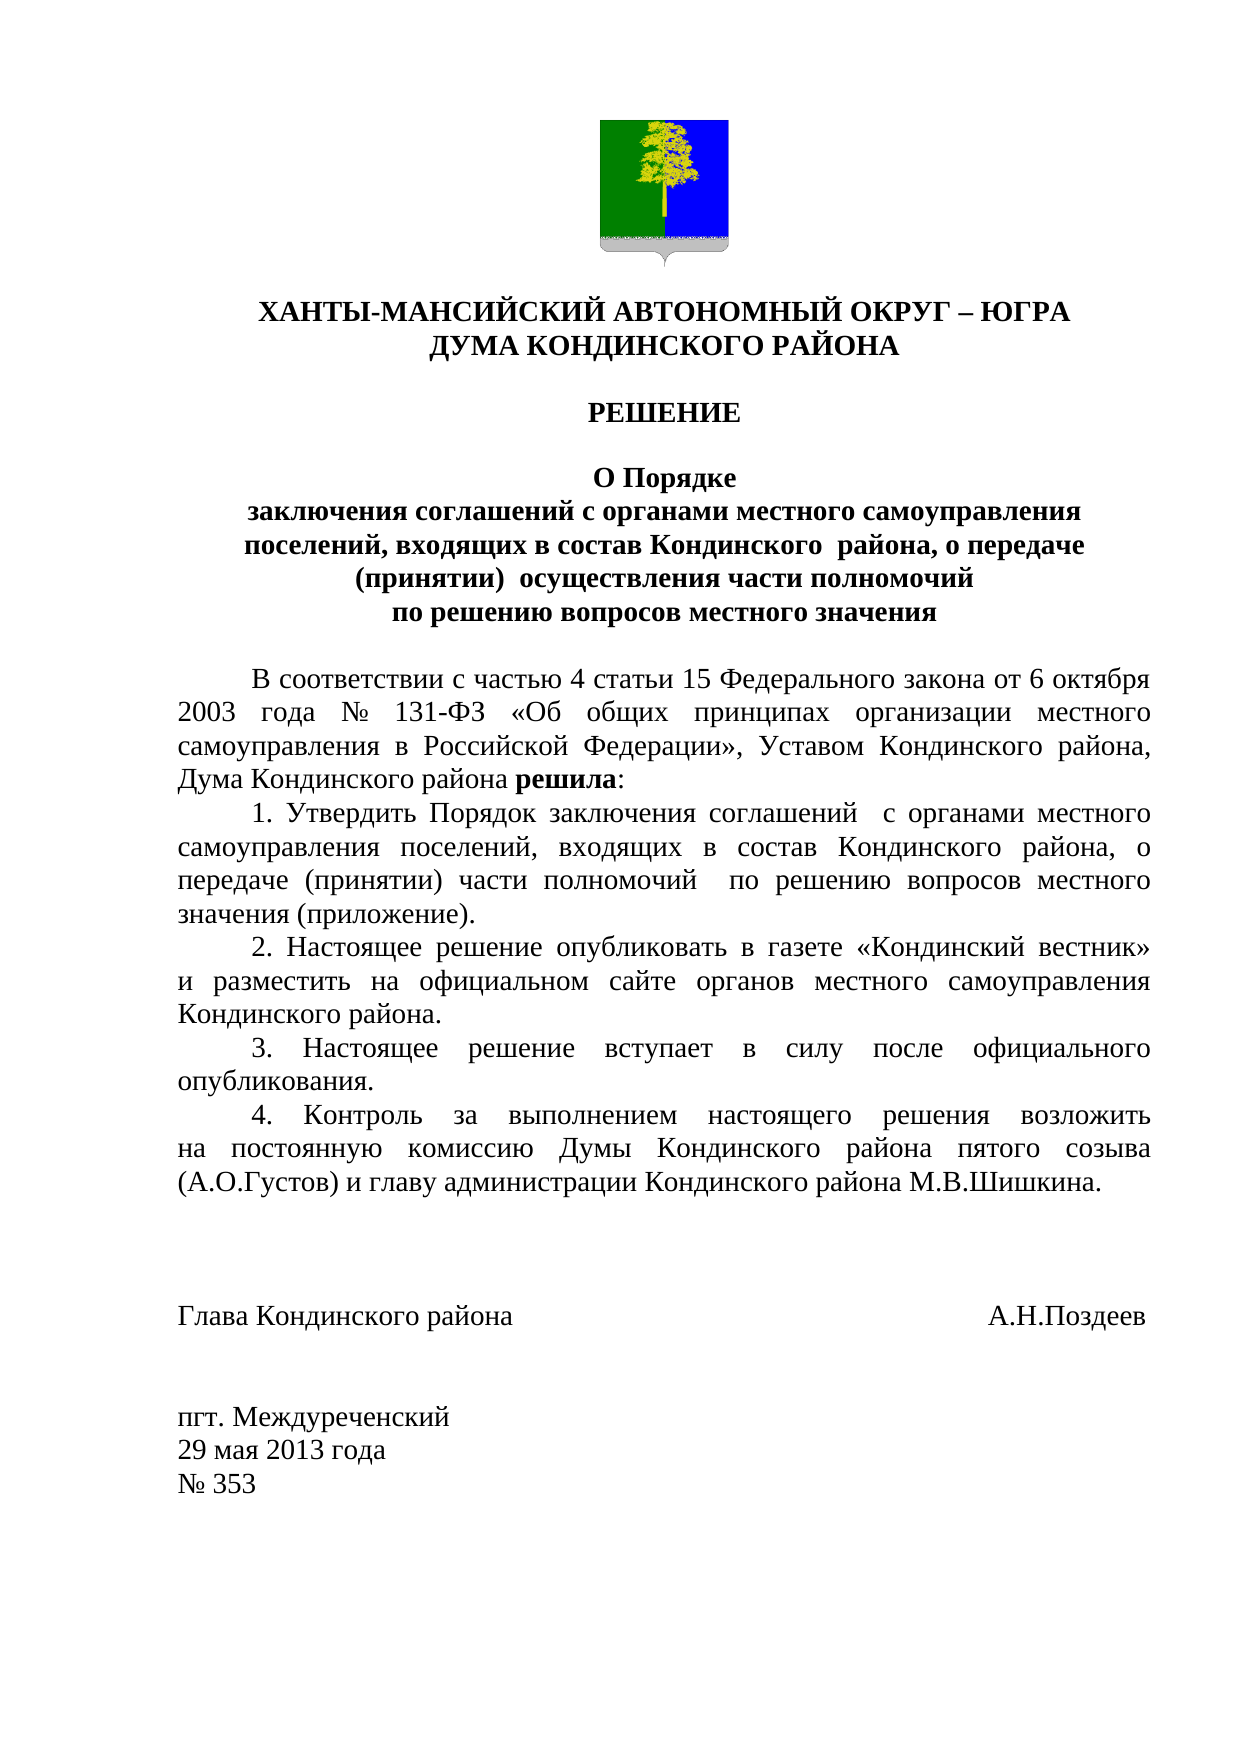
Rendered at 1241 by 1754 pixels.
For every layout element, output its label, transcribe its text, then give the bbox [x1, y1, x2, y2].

text по решению вопросов местного значения [177, 594, 1152, 627]
text 4. Контроль за выполнением настоящего решения возложить на постоянную комиссию Думы Кондинского района пятого созыва (А.О.Густов) и главу администрации Кондинского района М.В.Шишкина. [177, 1097, 1152, 1198]
text заключения соглашений с органами местного самоуправления поселений, входящих в состав Кондинского района, о передаче (принятии) осуществления части полномочий [177, 493, 1152, 594]
text пгт. Междуреченский [177, 1399, 1087, 1432]
text 29 мая 2013 года [177, 1432, 1087, 1466]
text 2. Настоящее решение опубликовать в газете «Кондинский вестник» и разместить на официальном сайте органов местного самоуправления Кондинского района. [177, 929, 1152, 1030]
text О Порядке [177, 460, 1152, 493]
text Глава Кондинского района А.Н.Поздеев [177, 1298, 1152, 1332]
text ХАНТЫ-МАНСИЙСКИЙ АВТОНОМНЫЙ ОКРУГ – ЮГРА [177, 294, 1152, 328]
picture [598, 118, 730, 269]
text РЕШЕНИЕ [177, 395, 1152, 429]
subtitle 1. Утвердить Порядок заключения соглашений с органами местного самоуправления поселений, входящих в состав Кондинского района, о передаче (принятии) части полномочий по решению вопросов местного значения (приложение). [177, 795, 1152, 929]
text 3. Настоящее решение вступает в силу после официального опубликования. [177, 1030, 1152, 1097]
text ДУМА КОНДИНСКОГО РАЙОНА [177, 328, 1152, 362]
text В соответствии с частью 4 статьи 15 Федерального закона от 6 октября 2003 года № 131-ФЗ «Об общих принципах организации местного самоуправления в Российской Федерации», Уставом Кондинского района, Дума Кондинского района решила: [177, 661, 1152, 795]
text № 353 [177, 1466, 1087, 1499]
